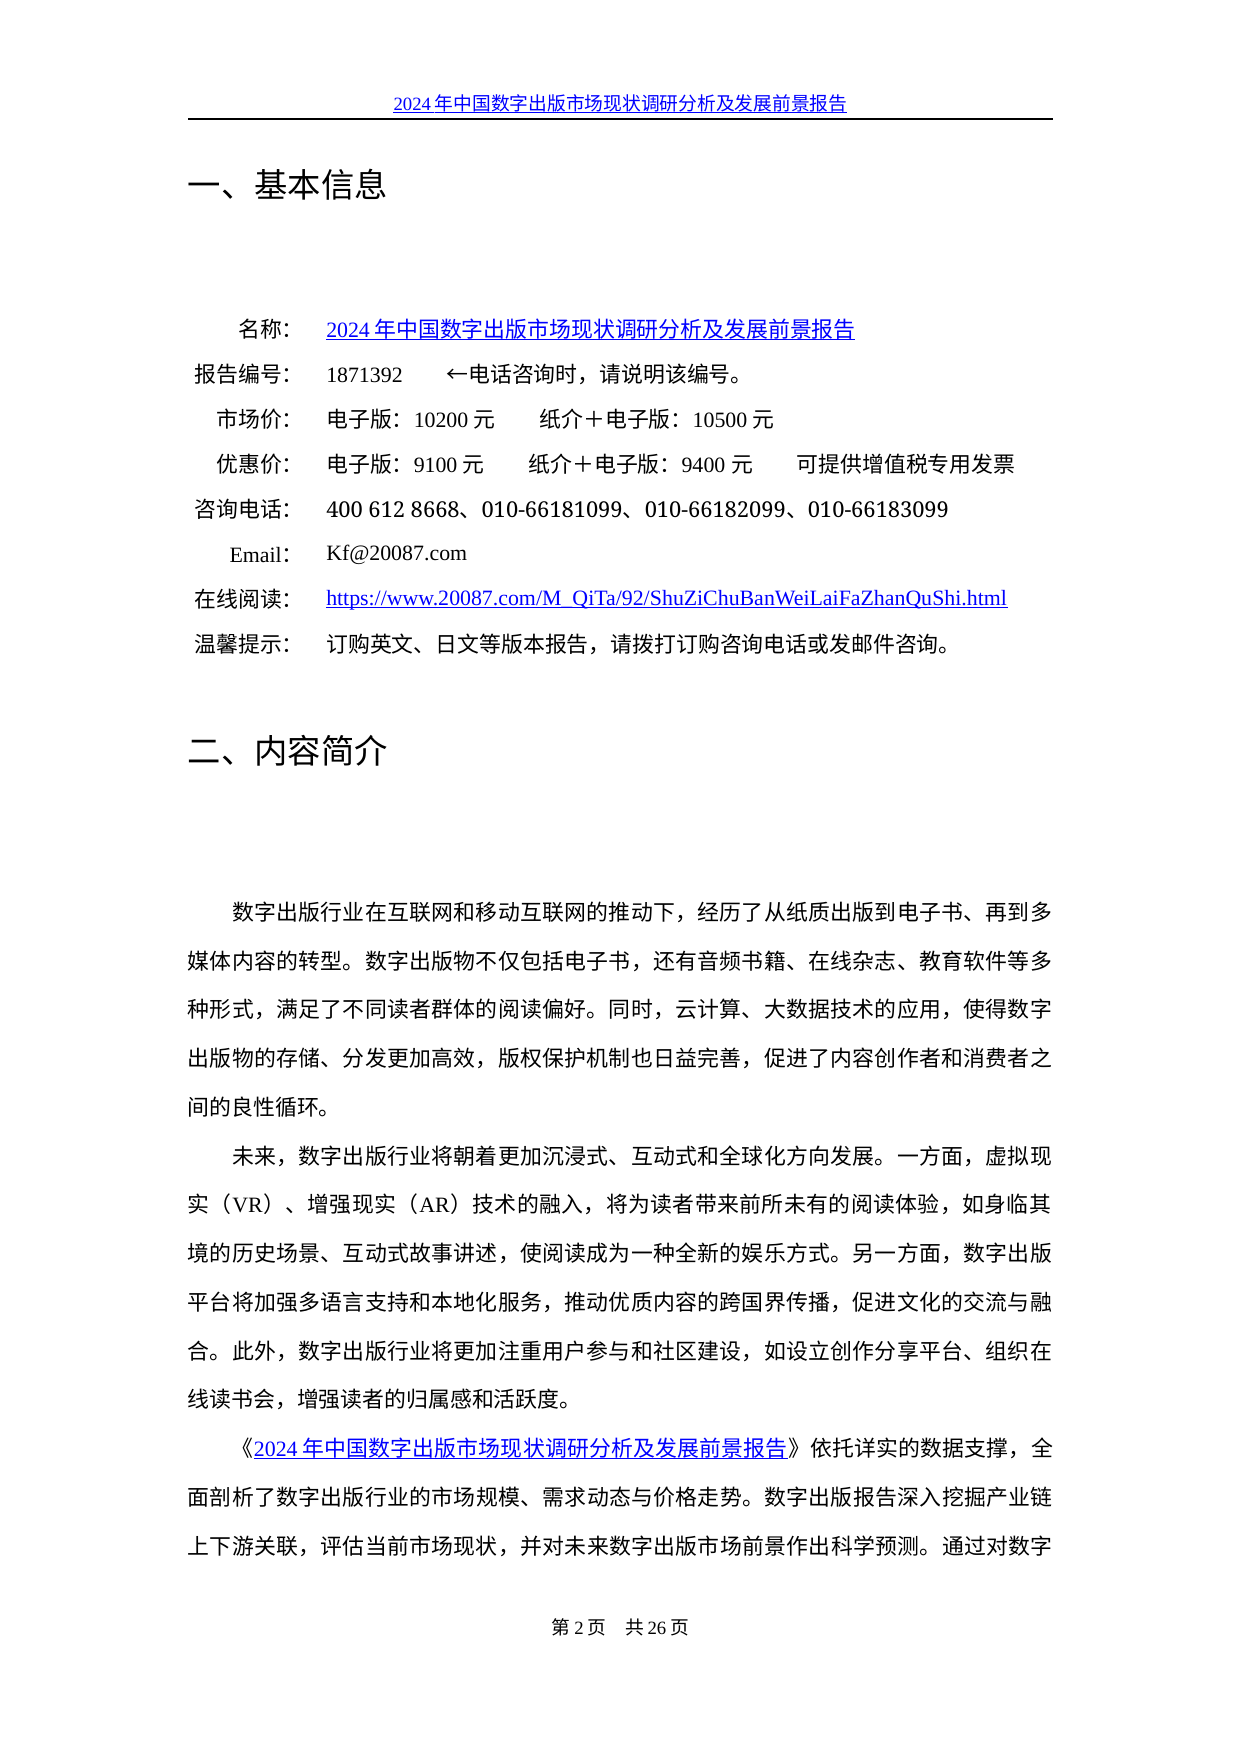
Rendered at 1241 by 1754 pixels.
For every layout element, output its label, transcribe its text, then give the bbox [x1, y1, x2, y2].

table_cell 电子版：9100 元 纸介＋电子版：9400 元 可提供增值税专用发票 [315, 447, 1073, 492]
table_cell 400 612 8668、010-66181099、010-66182099、010-66183099 [315, 492, 1073, 537]
table_cell 咨询电话： [167, 492, 315, 537]
table_cell 订购英文、日文等版本报告，请拨打订购咨询电话或发邮件咨询。 [315, 627, 1073, 672]
table_cell 电子版：10200 元 纸介＋电子版：10500 元 [315, 402, 1073, 447]
table_cell 温馨提示： [167, 627, 315, 672]
table_cell Kf@20087.com [315, 537, 1073, 582]
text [187, 894, 1053, 1561]
table_header 2024年中国数字出版市场现状调研分析及发展前景报告 [315, 312, 1073, 357]
table_cell 在线阅读： [167, 582, 315, 627]
title 一、基本信息 [187, 150, 1053, 215]
table_cell [315, 582, 1073, 627]
table_cell 报告编号： [167, 357, 315, 402]
table_cell 优惠价： [167, 447, 315, 492]
table_header 名称： [167, 312, 315, 357]
table_cell 1871392 ←电话咨询时，请说明该编号。 [315, 357, 1073, 402]
table_cell Email： [167, 537, 315, 582]
table_cell 市场价： [167, 402, 315, 447]
title 二、内容简介 [187, 717, 1053, 782]
